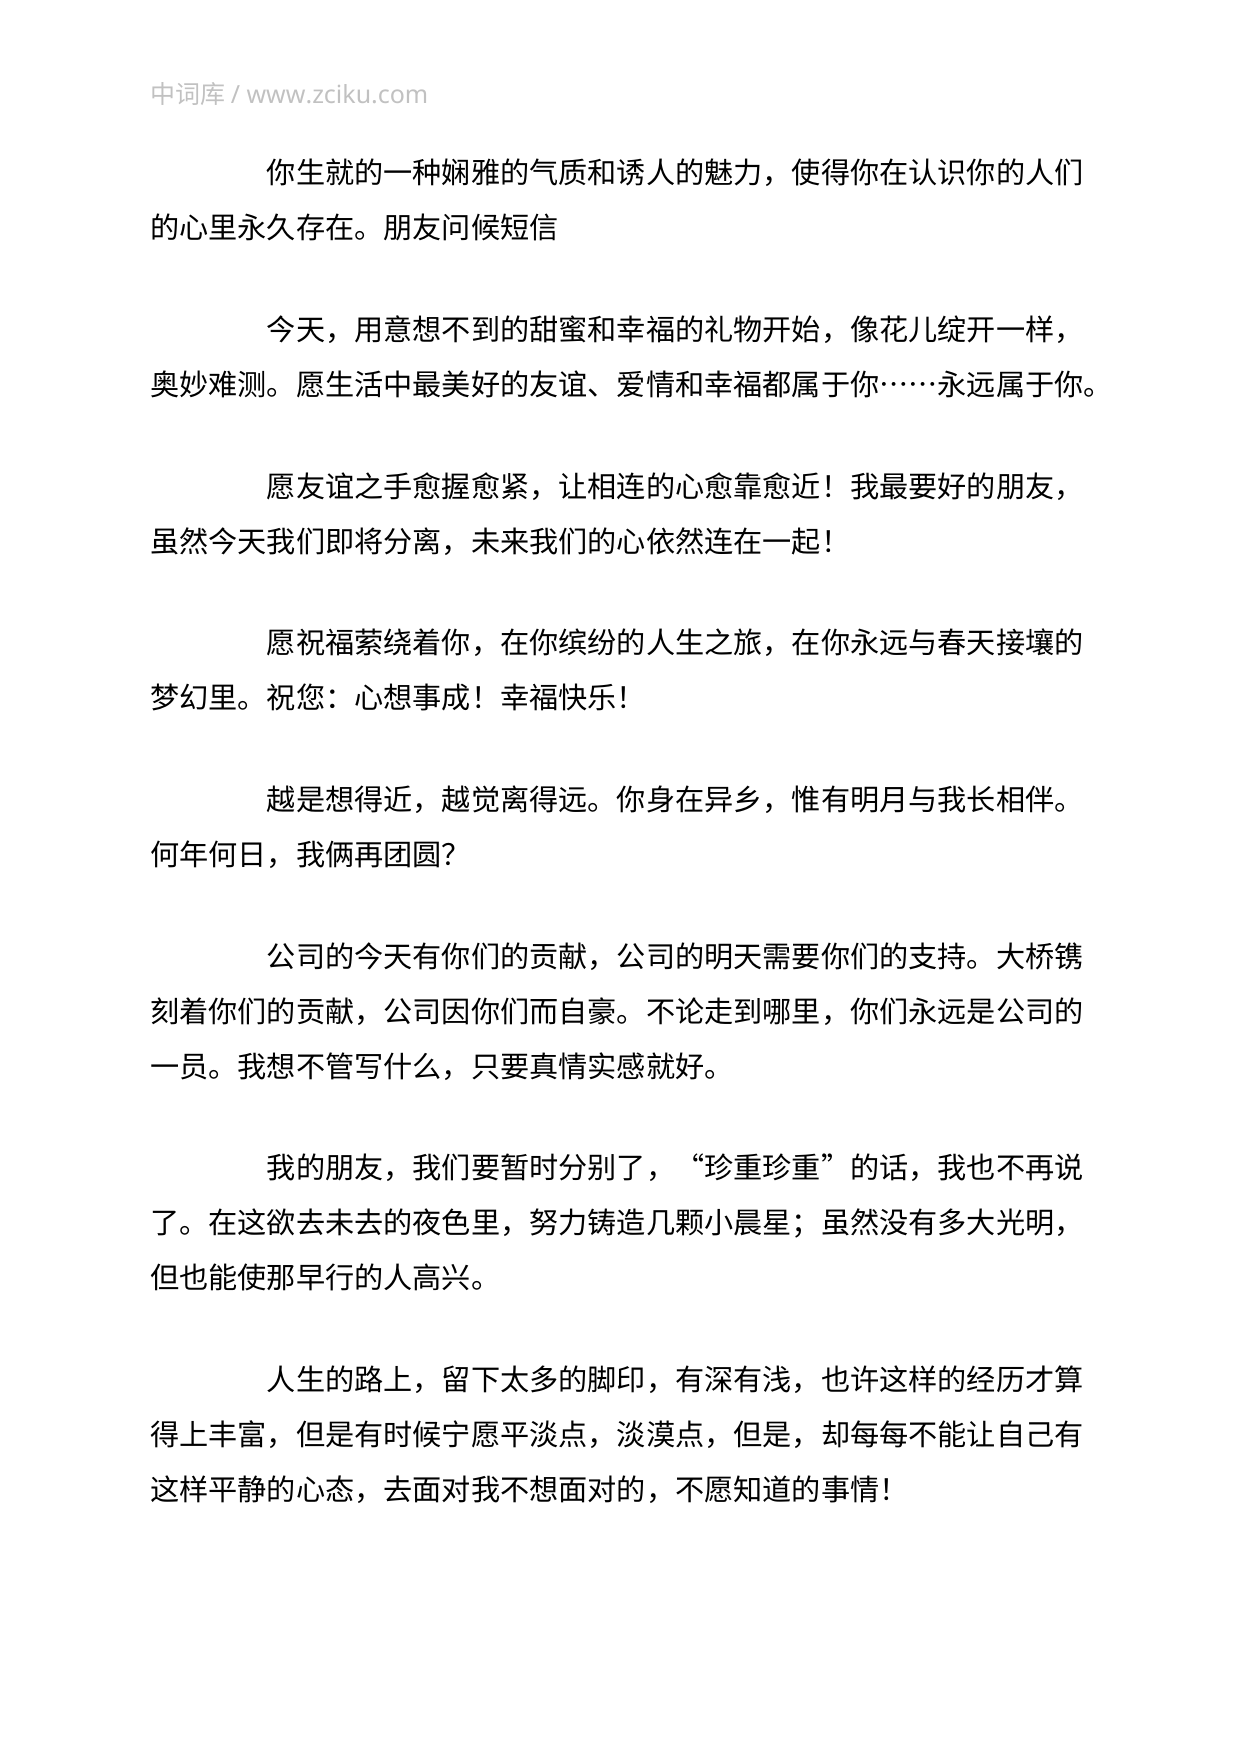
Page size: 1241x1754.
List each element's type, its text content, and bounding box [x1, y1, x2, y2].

text 我的朋友，我们要暂时分别了，“珍重珍重”的话，我也不再说了。在这欲去未去的夜色里，努力铸造几颗小晨星；虽然没有多大光明，但也能使那早行的人高兴。 [150, 1145, 1090, 1297]
text 今天，用意想不到的甜蜜和幸福的礼物开始，像花儿绽开一样，奥妙难测。愿生活中最美好的友谊、爱情和幸福都属于你……永远属于你。 [150, 307, 1090, 404]
text 越是想得近，越觉离得远。你身在异乡，惟有明月与我长相伴。何年何日，我俩再团圆？ [150, 777, 1090, 874]
text 人生的路上，留下太多的脚印，有深有浅，也许这样的经历才算得上丰富，但是有时候宁愿平淡点，淡漠点，但是，却每每不能让自己有这样平静的心态，去面对我不想面对的，不愿知道的事情！ [150, 1356, 1090, 1508]
text 公司的今天有你们的贡献，公司的明天需要你们的支持。大桥镌刻着你们的贡献，公司因你们而自豪。不论走到哪里，你们永远是公司的一员。我想不管写什么，只要真情实感就好。 [150, 933, 1090, 1085]
text 愿祝福萦绕着你，在你缤纷的人生之旅，在你永远与春天接壤的梦幻里。祝您：心想事成！幸福快乐！ [150, 620, 1090, 717]
text 你生就的一种娴雅的气质和诱人的魅力，使得你在认识你的人们的心里永久存在。朋友问候短信 [150, 150, 1090, 247]
text 愿友谊之手愈握愈紧，让相连的心愈靠愈近！我最要好的朋友，虽然今天我们即将分离，未来我们的心依然连在一起！ [150, 463, 1090, 561]
